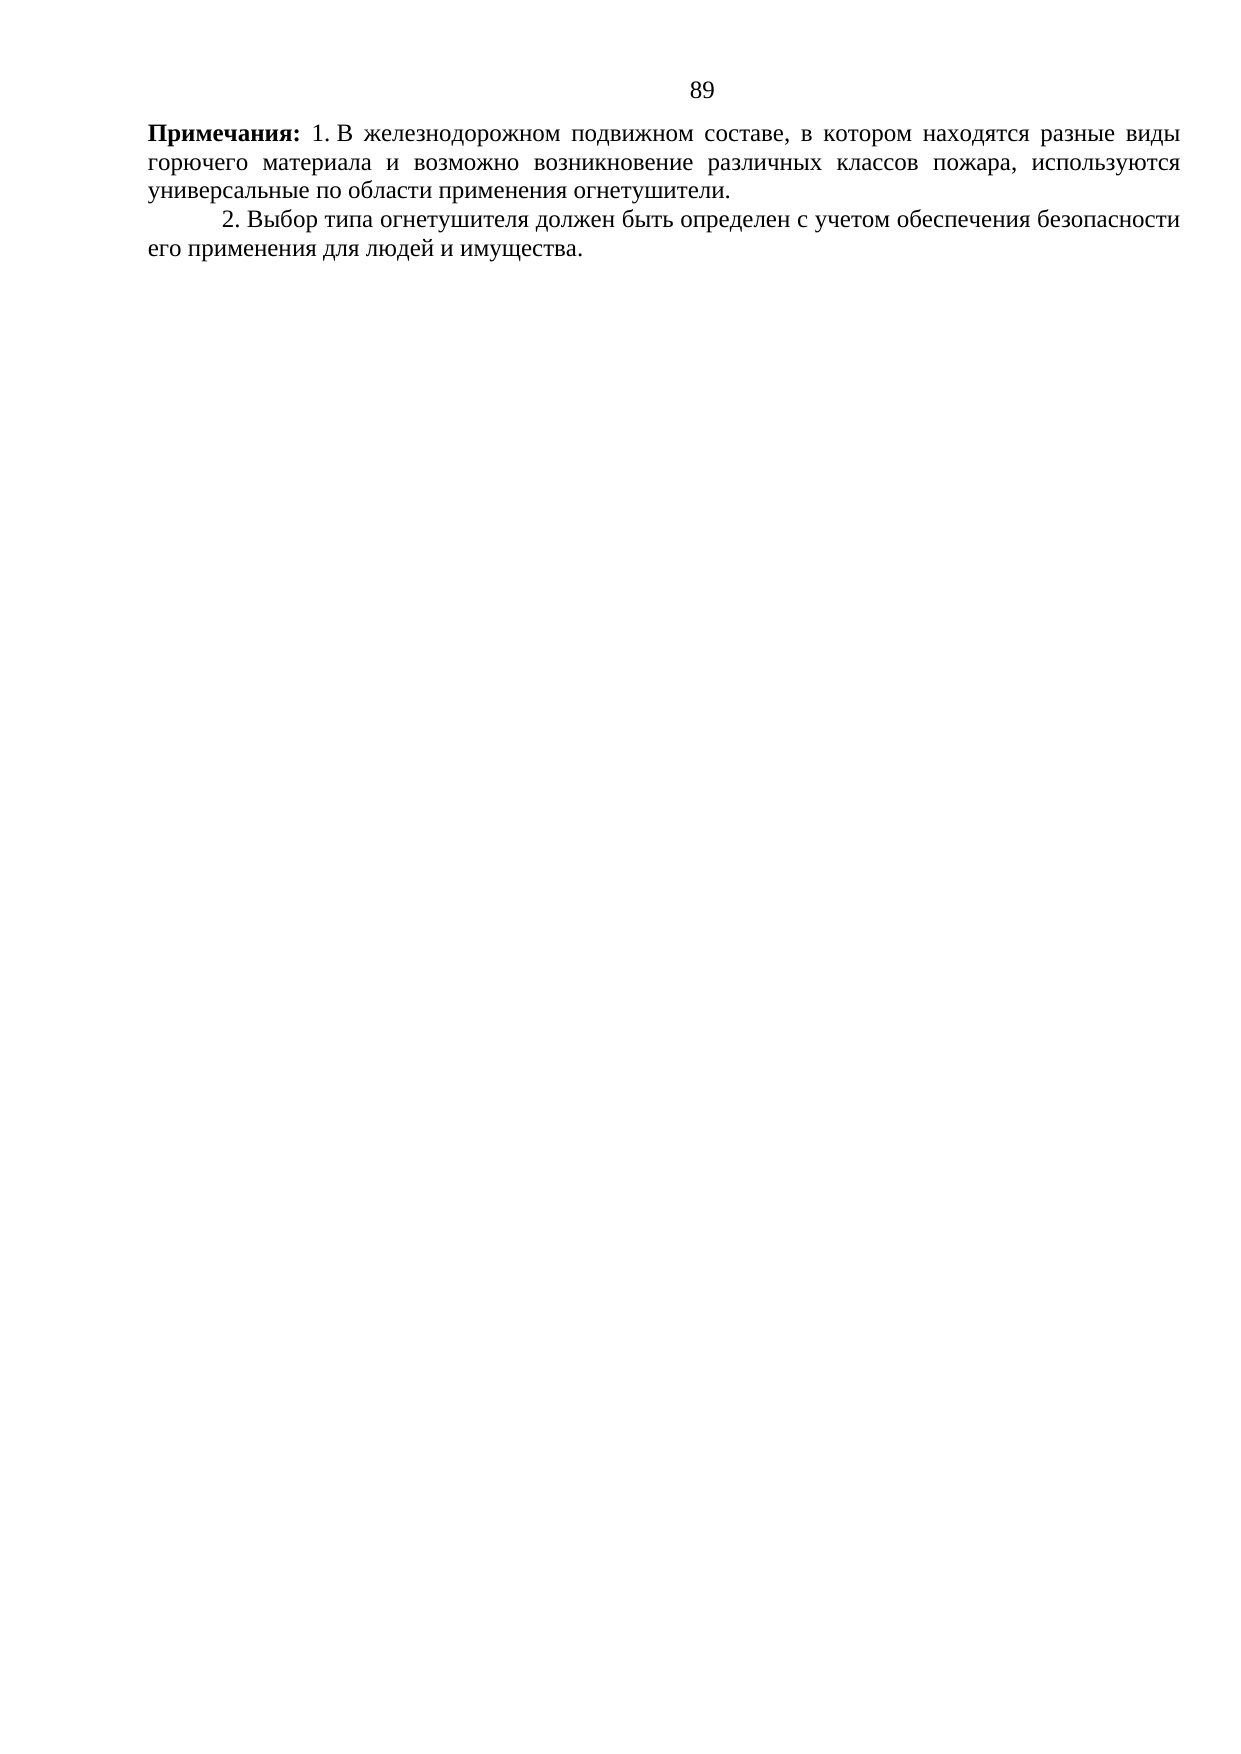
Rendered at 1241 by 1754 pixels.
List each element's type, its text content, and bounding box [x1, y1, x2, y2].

text Примечания: 1. В железнодорожном подвижном составе, в котором находятся разные виды горючего материала и возможно возникновение различных классов пожара, используются универсальные по области применения огнетушители. [148, 118, 1181, 204]
text 2. Выбор типа огнетушителя должен быть определен с учетом обеспечения безопасности его применения для людей и имущества. [148, 204, 1181, 262]
